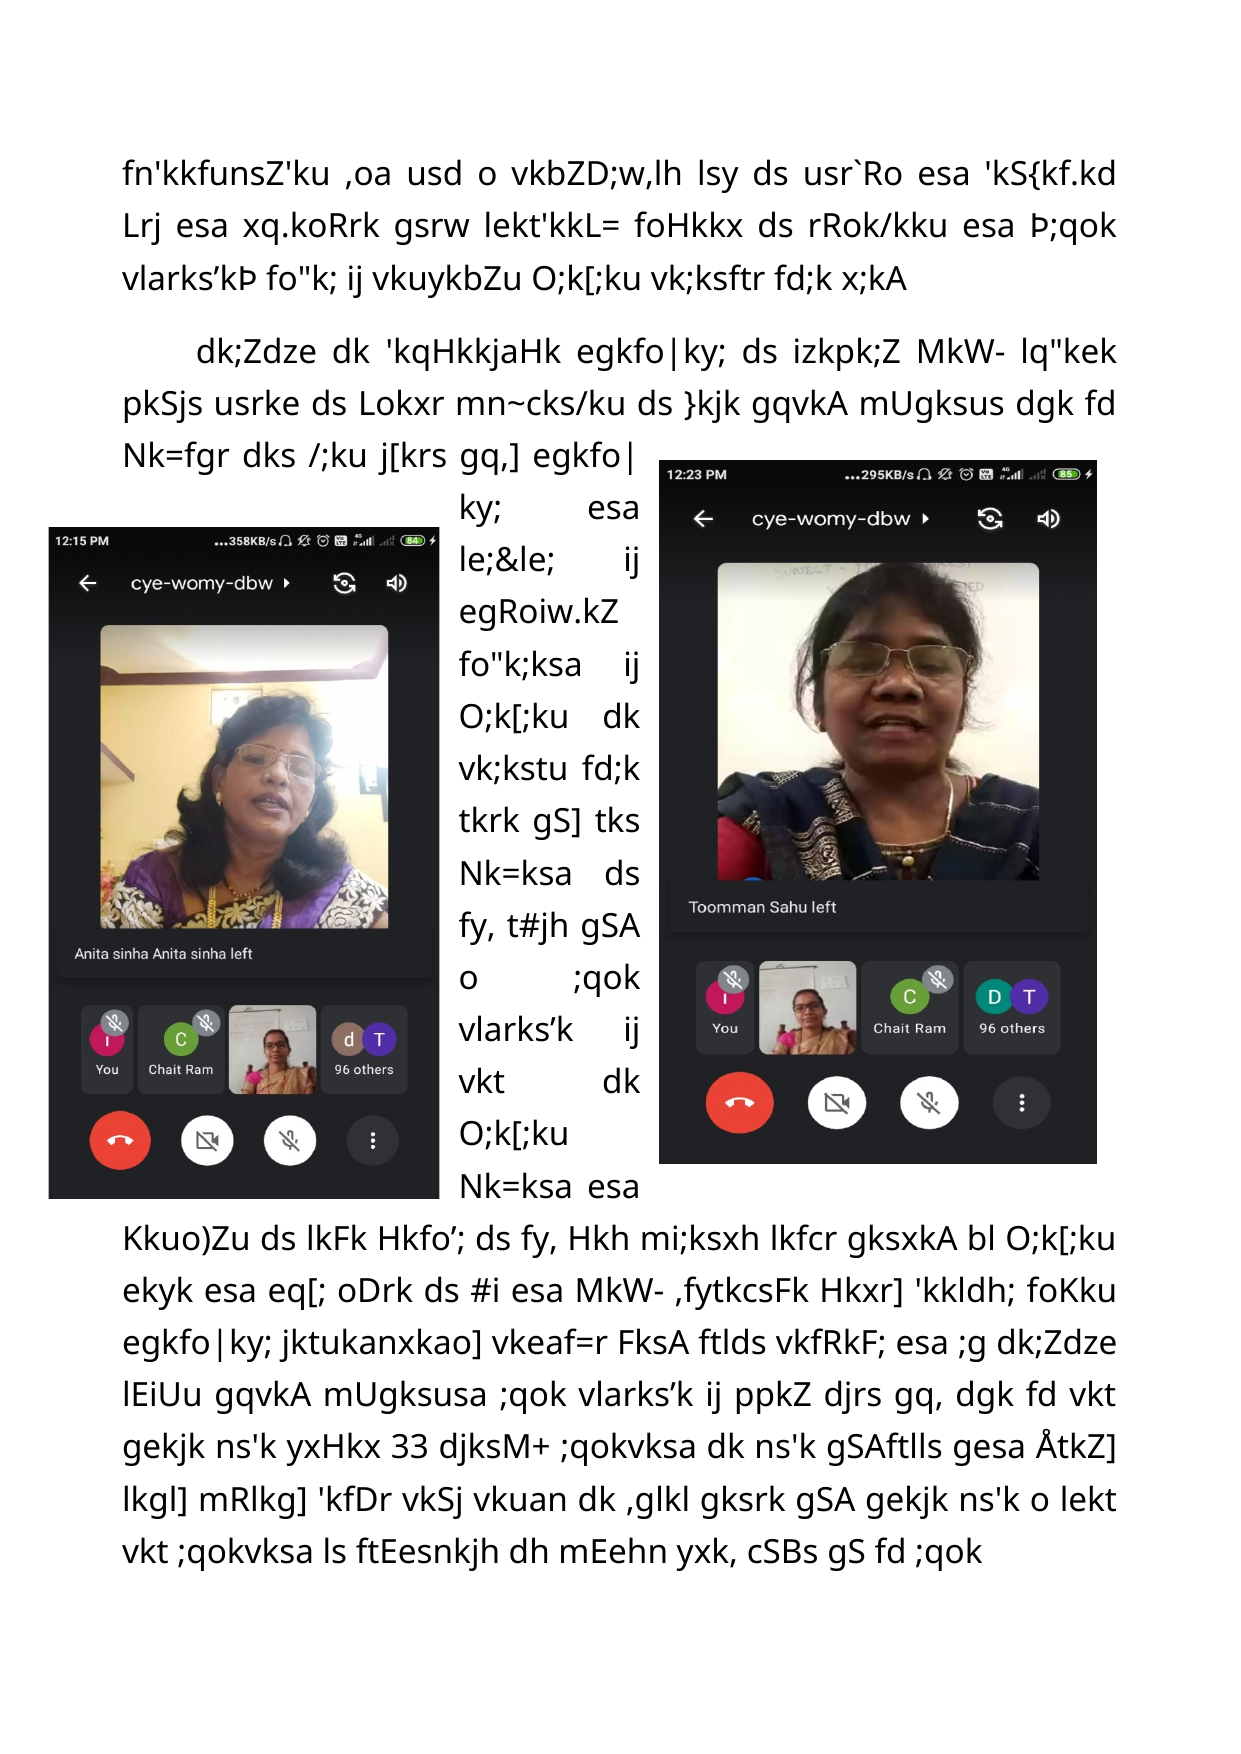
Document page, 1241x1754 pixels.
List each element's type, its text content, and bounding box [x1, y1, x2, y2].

picture [659, 460, 1097, 1164]
picture [48, 527, 440, 1199]
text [122, 150, 1118, 300]
